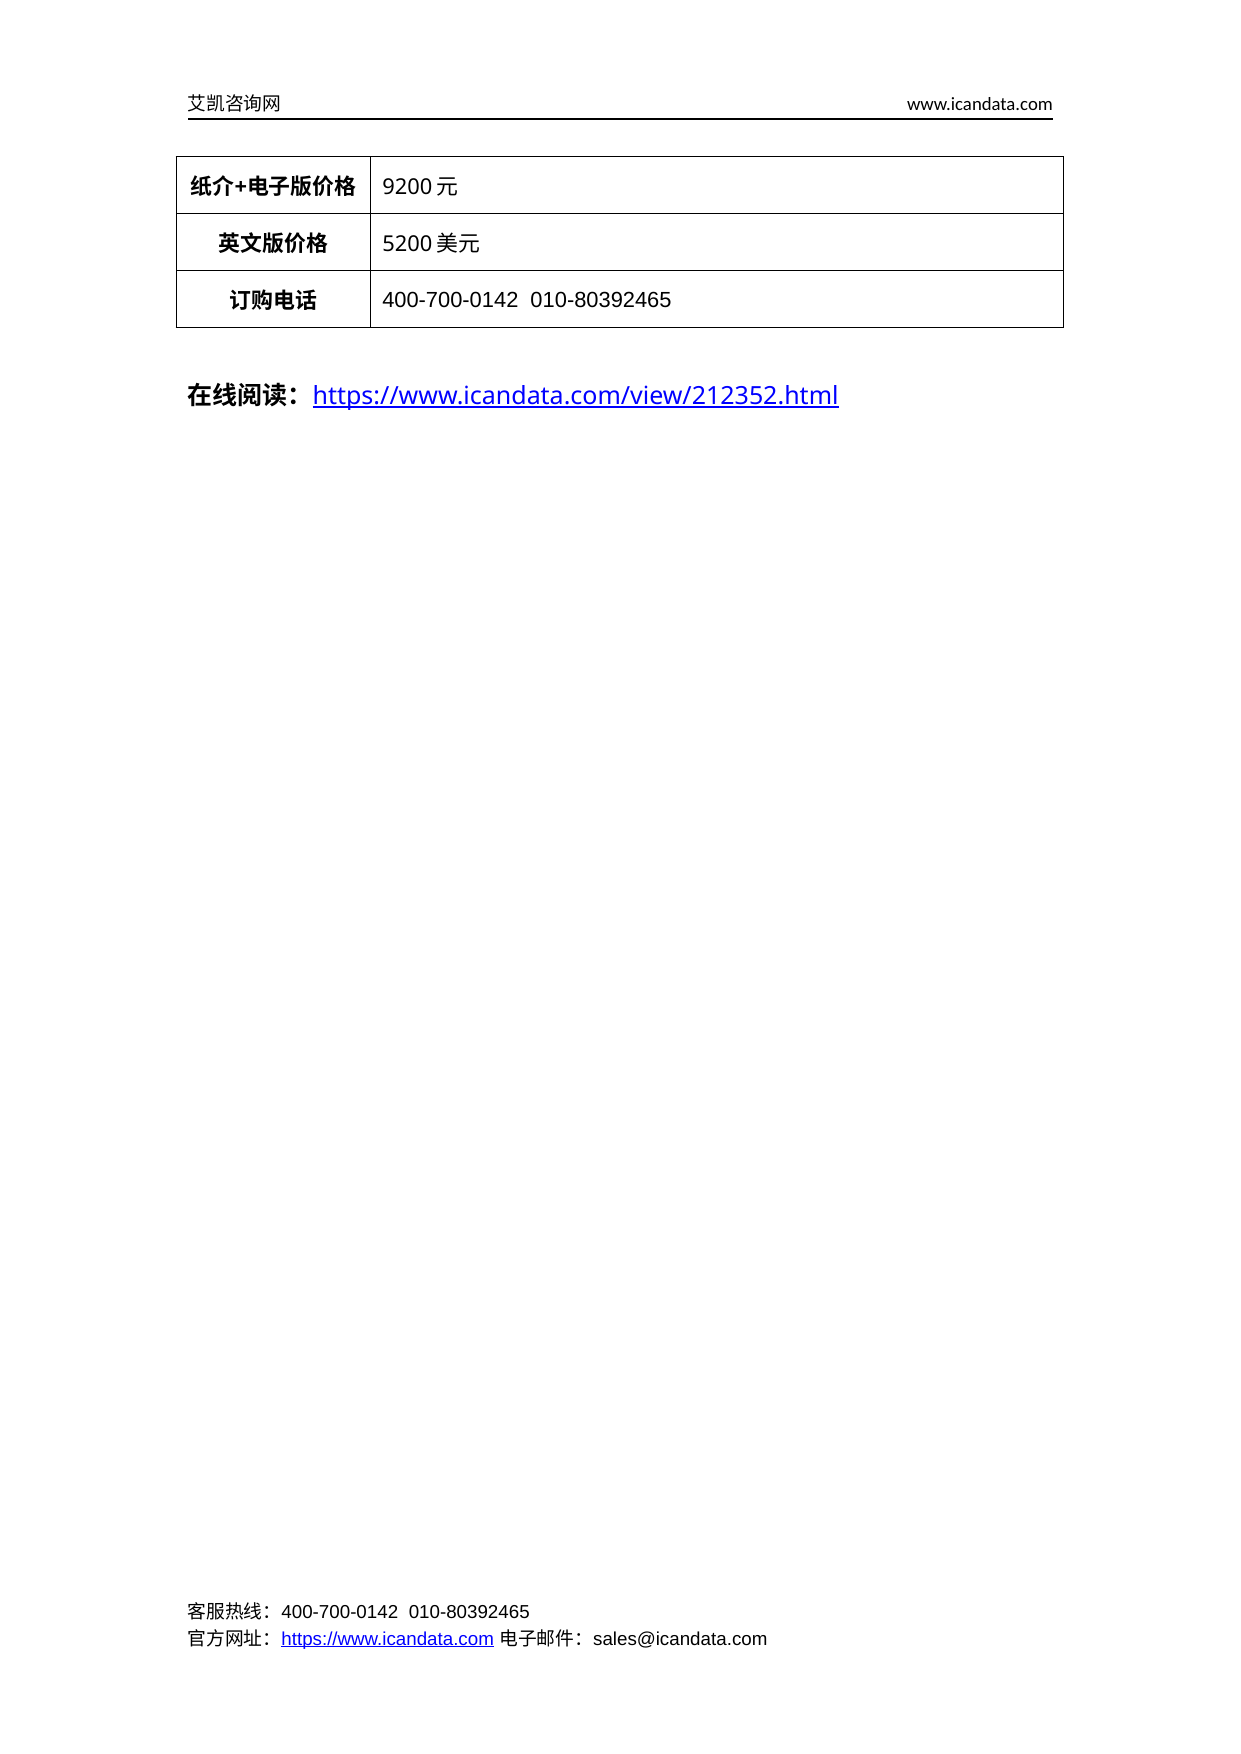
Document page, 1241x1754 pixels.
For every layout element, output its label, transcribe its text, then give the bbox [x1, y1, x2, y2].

table_cell 英文版价格 [177, 214, 370, 270]
table_cell 400-700-0142 010-80392465 [371, 271, 1063, 327]
text 在线阅读：https://www.icandata.com/view/212352.html [187, 361, 1053, 426]
table_cell 5200美元 [371, 214, 1063, 270]
table_cell 纸介+电子版价格 [177, 157, 370, 213]
table_cell 9200元 [371, 157, 1063, 213]
table_cell 订购电话 [177, 271, 370, 327]
